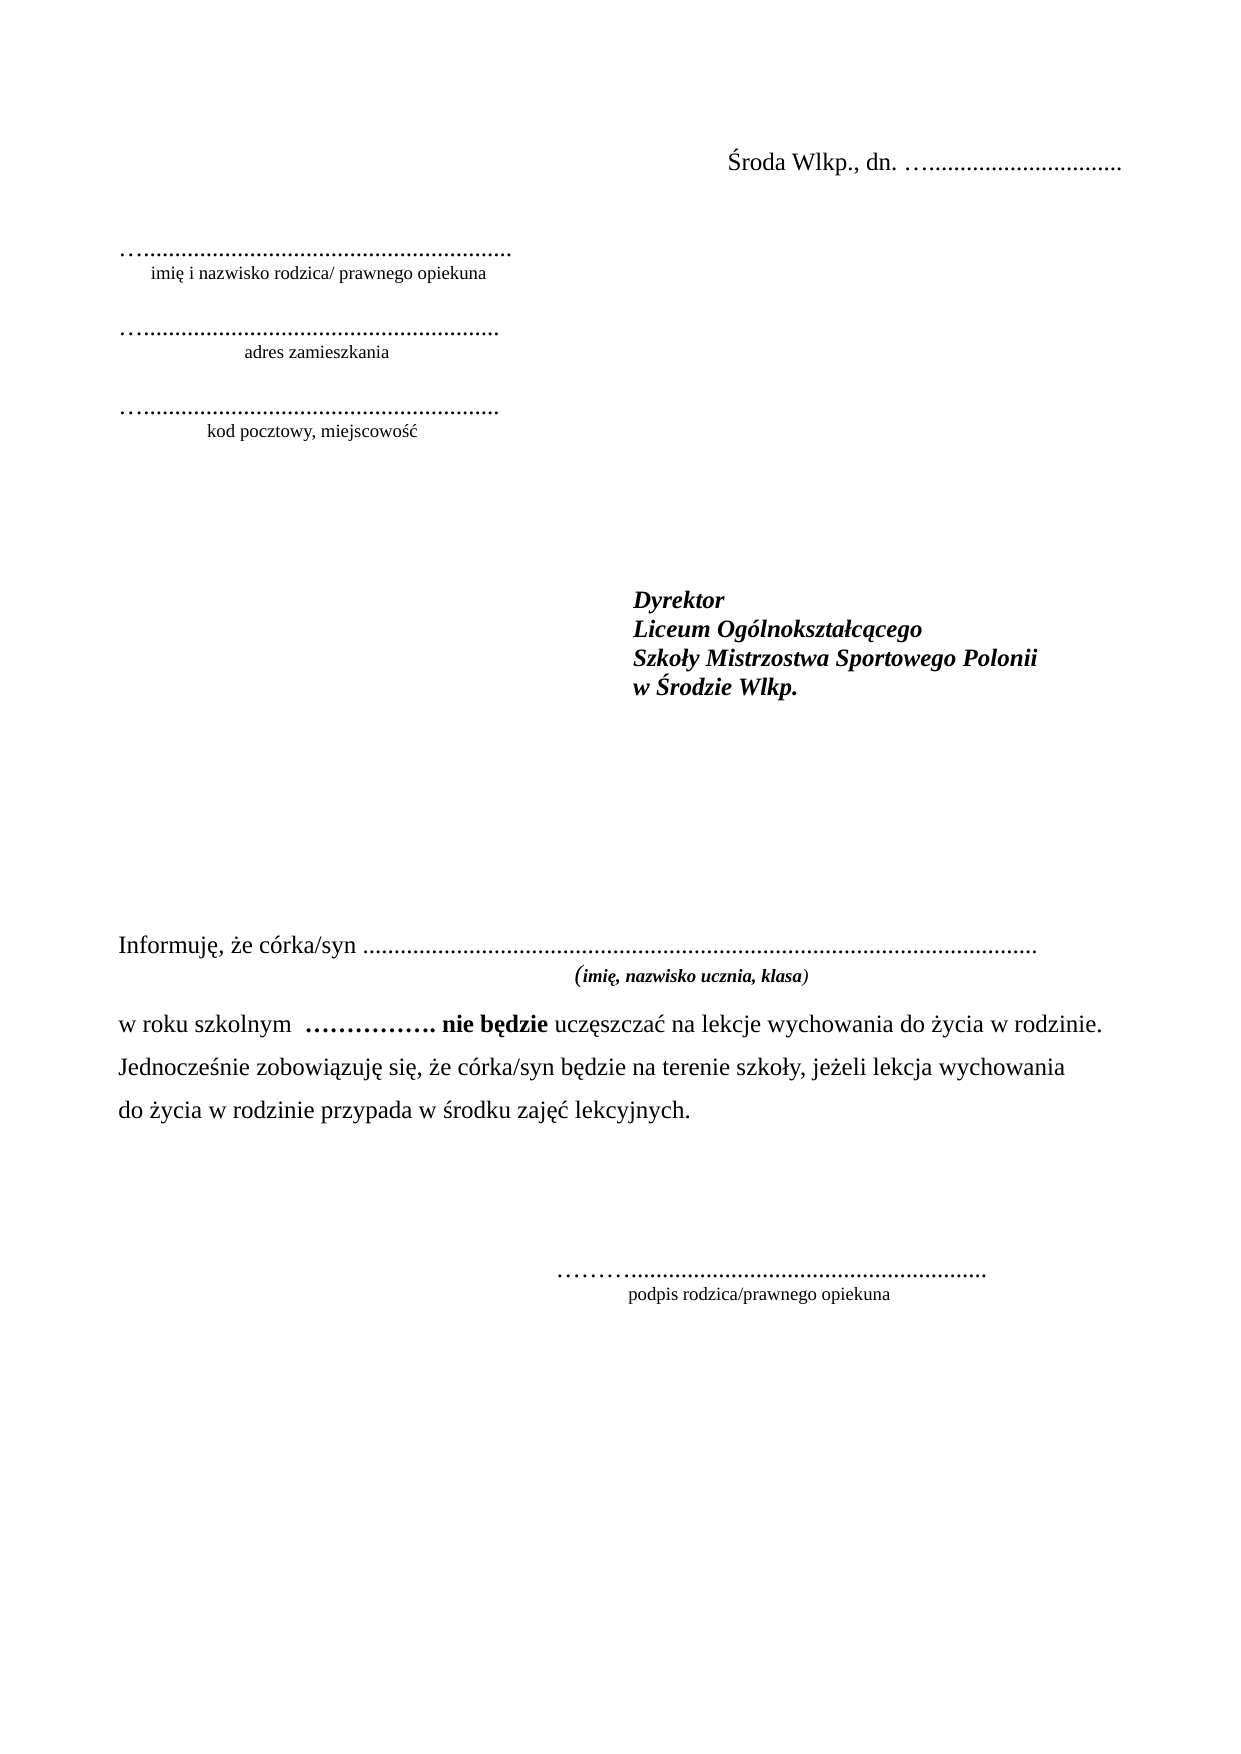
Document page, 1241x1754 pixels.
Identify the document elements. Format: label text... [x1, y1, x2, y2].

text ………......................................................... [118, 1254, 1122, 1282]
text Szkoły Mistrzostwa Sportowego Polonii [118, 643, 1122, 672]
text …......................................................... [118, 312, 1122, 341]
text Dyrektor [633, 585, 1122, 614]
text Środa Wlkp., dn. …............................... [118, 147, 1122, 176]
text …........................................................... [118, 233, 1122, 262]
text w roku szkolnym ……………. nie będzie uczęszczać na lekcje wychowania do życia w rodzinie. [118, 1009, 1122, 1038]
text Informuję, że córka/syn ............................................................................................................ [118, 930, 1122, 959]
text Liceum Ogólnokształcącego [118, 614, 1122, 643]
text w Środzie Wlkp. [118, 672, 1122, 700]
text imię i nazwisko rodzica/ prawnego opiekuna [118, 262, 1122, 283]
text podpis rodzica/prawnego opiekuna [118, 1282, 1122, 1304]
text …......................................................... [118, 391, 1122, 420]
text adres zamieszkania [118, 341, 1122, 362]
text kod pocztowy, miejscowość [118, 420, 1122, 442]
text (imię, nazwisko ucznia, klasa) [118, 959, 1122, 988]
text Jednocześnie zobowiązuję się, że córka/syn będzie na terenie szkoły, jeżeli lekcja wychowania [118, 1052, 1122, 1081]
text do życia w rodzinie przypada w środku zajęć lekcyjnych. [118, 1096, 1122, 1124]
